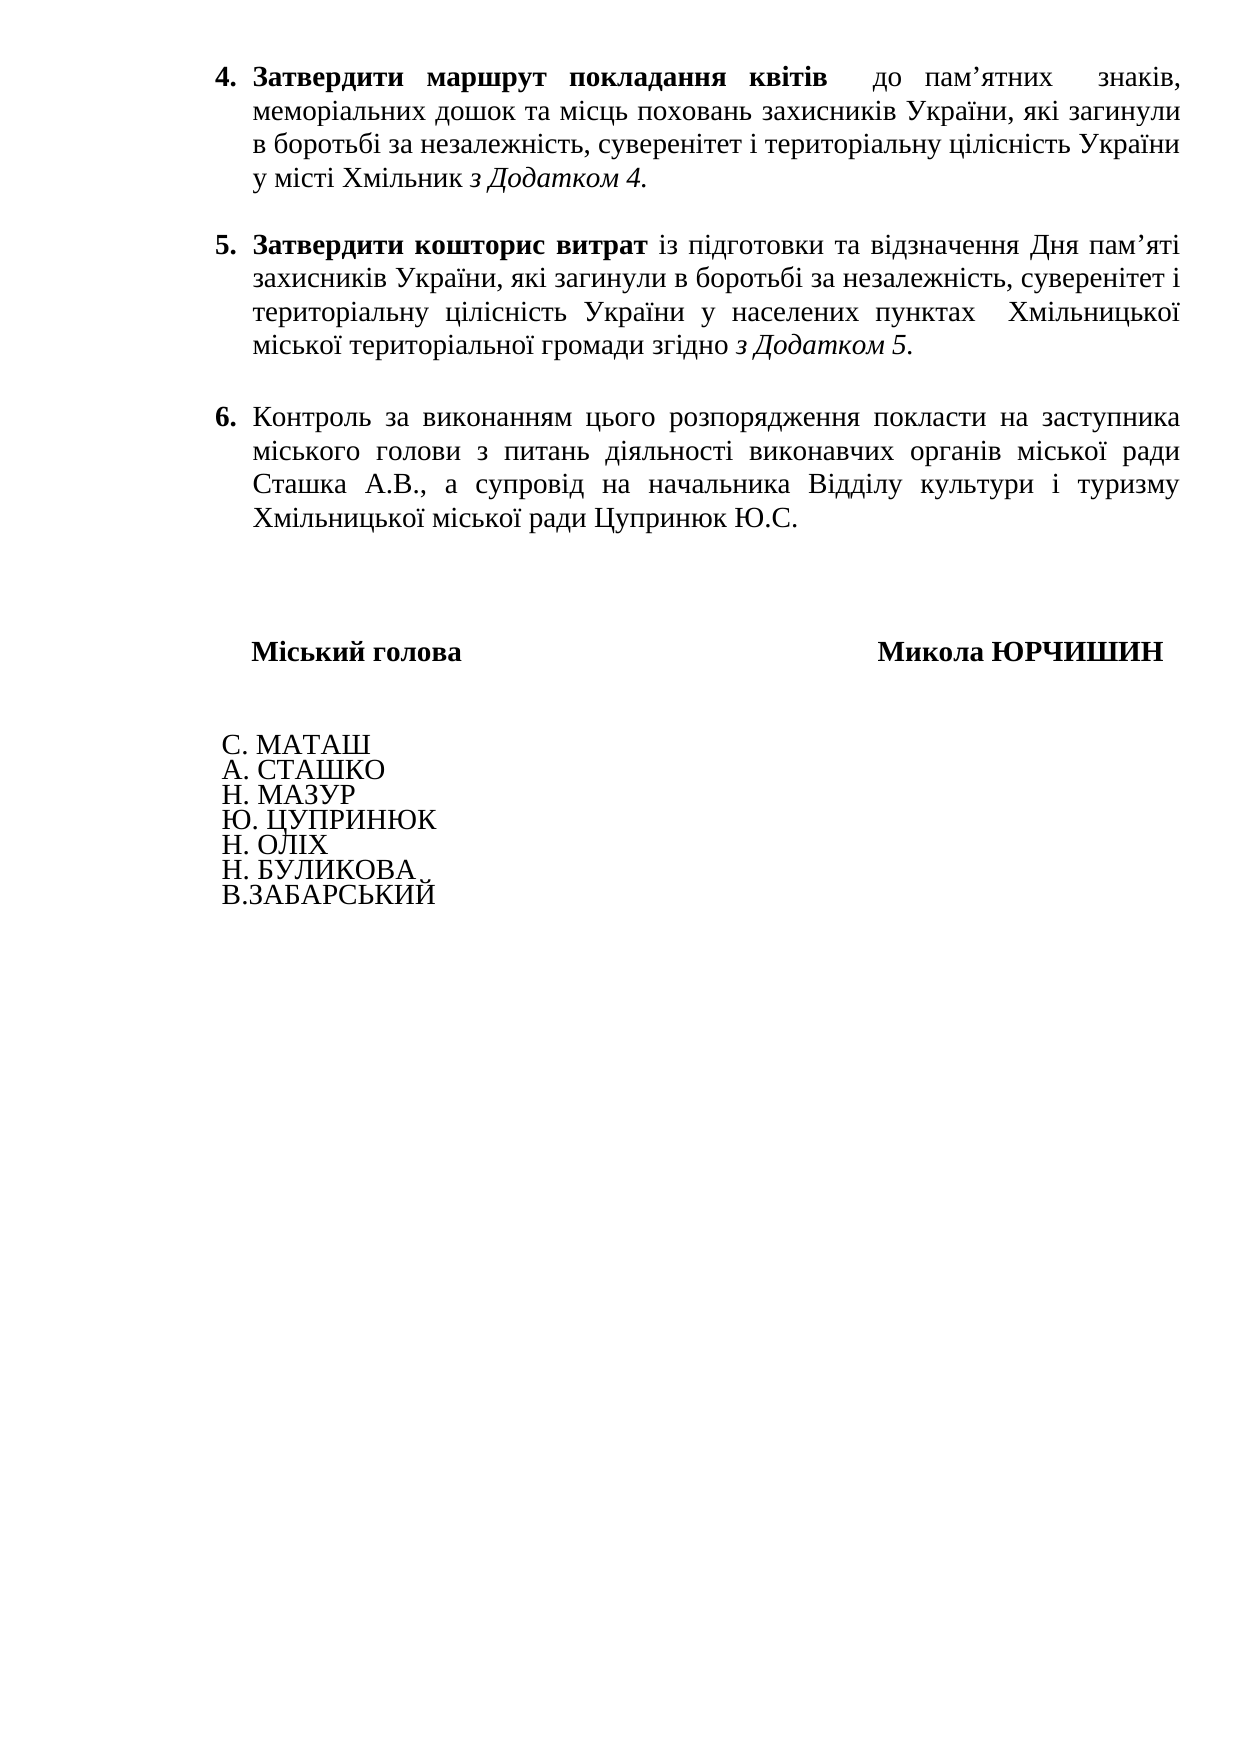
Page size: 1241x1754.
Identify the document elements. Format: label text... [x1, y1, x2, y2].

list Затвердити кошторис витрат із підготовки та відзначення Дня пам’яті захисників України, які загинули в боротьбі за незалежність, суверенітет і територіальну цілісність України у населених пунктах Хмільницької міської територіальної громади згідно з Додатком 5. [215, 227, 1181, 361]
text Н. ОЛІХ [221, 835, 1181, 860]
text Н. МАЗУР [221, 785, 1181, 810]
text Ю. ЦУПРИНЮК [221, 810, 285, 835]
text Ю. ЦУПРИНЮК [284, 810, 1181, 835]
text Н. БУЛИКОВА [221, 860, 1181, 885]
list Затвердити маршрут покладання квітів до пам’ятних знаків, меморіальних дошок та місць поховань захисників України, які загинули в боротьбі за незалежність, суверенітет і територіальну цілісність України у місті Хмільник з Додатком 4. [215, 59, 1181, 193]
text А. СТАШКО [221, 760, 1181, 785]
text Міський голова Микола ЮРЧИШИН [251, 634, 1181, 701]
text В.ЗАБАРСЬКИЙ [221, 885, 1181, 910]
list Контроль за виконанням цього розпорядження покласти на заступника міського голови з питань діяльності виконавчих органів міської ради Сташка А.В., а супровід на начальника Відділу культури і туризму Хмільницької міської ради Цупринюк Ю.С. [215, 399, 1181, 533]
text С. МАТАШ [221, 735, 1181, 760]
